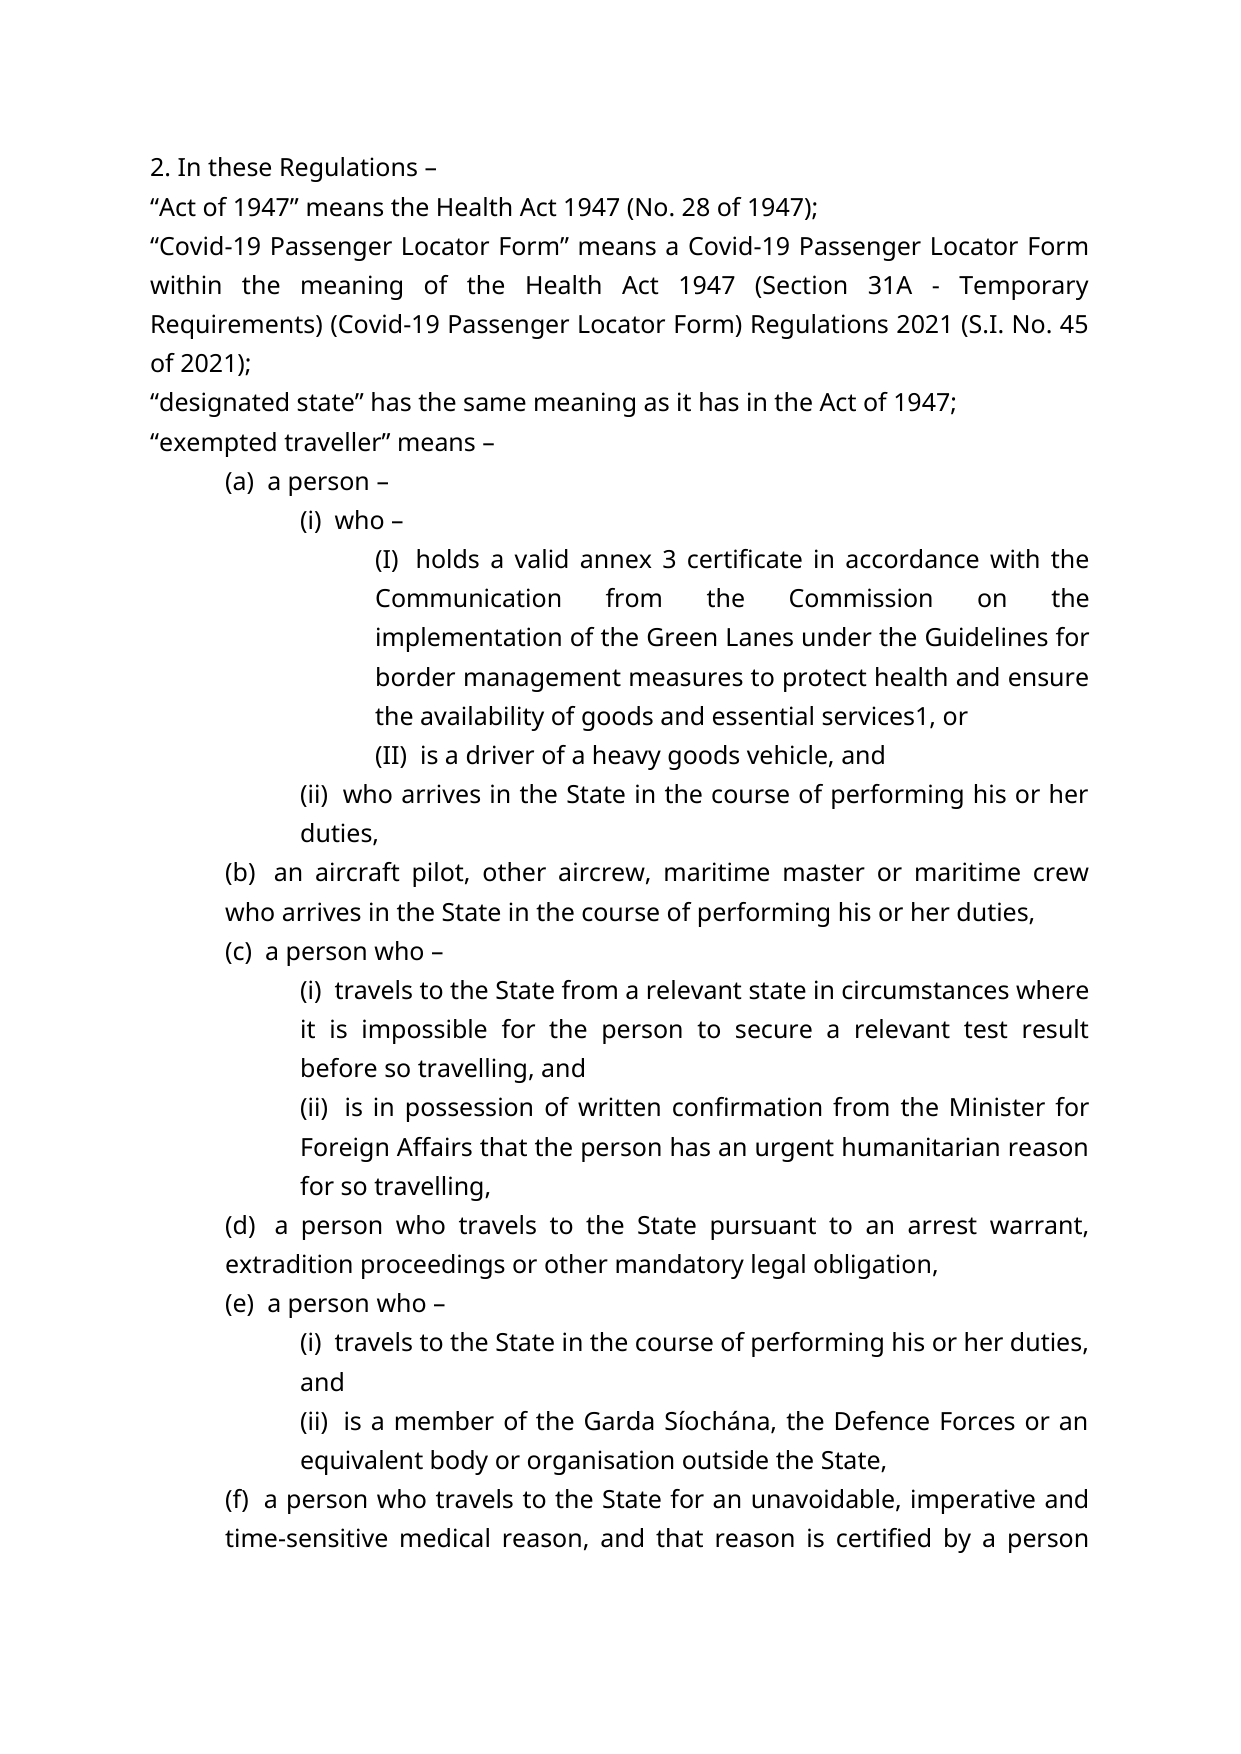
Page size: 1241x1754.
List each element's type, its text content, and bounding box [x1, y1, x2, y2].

text (ii) is a member of the Garda Síochána, the Defence Forces or an equivalent body or organisation outside the State, [300, 1403, 1090, 1477]
text (e) a person who – [225, 1286, 1090, 1320]
text 2. In these Regulations – [150, 150, 1090, 184]
text (I) holds a valid annex 3 certificate in accordance with the Communication from the Commission on the implementation of the Green Lanes under the Guidelines for border management measures to protect health and ensure the availability of goods and essential services1, or [375, 542, 1090, 732]
text (i) who – [300, 502, 1090, 537]
text (II) is a driver of a heavy goods vehicle, and [375, 737, 1090, 772]
text (i) travels to the State from a relevant state in circumstances where it is impossible for the person to secure a relevant test result before so travelling, and [300, 972, 1090, 1085]
text “designated state” has the same meaning as it has in the Act of 1947; [150, 385, 1090, 419]
text (a) a person – [225, 463, 1090, 497]
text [225, 1482, 1090, 1555]
text (b) an aircraft pilot, other aircrew, maritime master or maritime crew who arrives in the State in the course of performing his or her duties, [225, 855, 1090, 928]
text “exempted traveller” means – [150, 424, 1090, 458]
text (i) travels to the State in the course of performing his or her duties, and [300, 1325, 1090, 1398]
text (c) a person who – [225, 933, 1090, 967]
text (d) a person who travels to the State pursuant to an arrest warrant, extradition proceedings or other mandatory legal obligation, [225, 1207, 1090, 1281]
text “Covid-19 Passenger Locator Form” means a Covid-19 Passenger Locator Form within the meaning of the Health Act 1947 (Section 31A - Temporary Requirements) (Covid-19 Passenger Locator Form) Regulations 2021 (S.I. No. 45 of 2021); [150, 228, 1090, 380]
text “Act of 1947” means the Health Act 1947 (No. 28 of 1947); [150, 189, 1090, 223]
text (ii) is in possession of written confirmation from the Minister for Foreign Affairs that the person has an urgent humanitarian reason for so travelling, [300, 1090, 1090, 1202]
text (ii) who arrives in the State in the course of performing his or her duties, [300, 777, 1090, 850]
